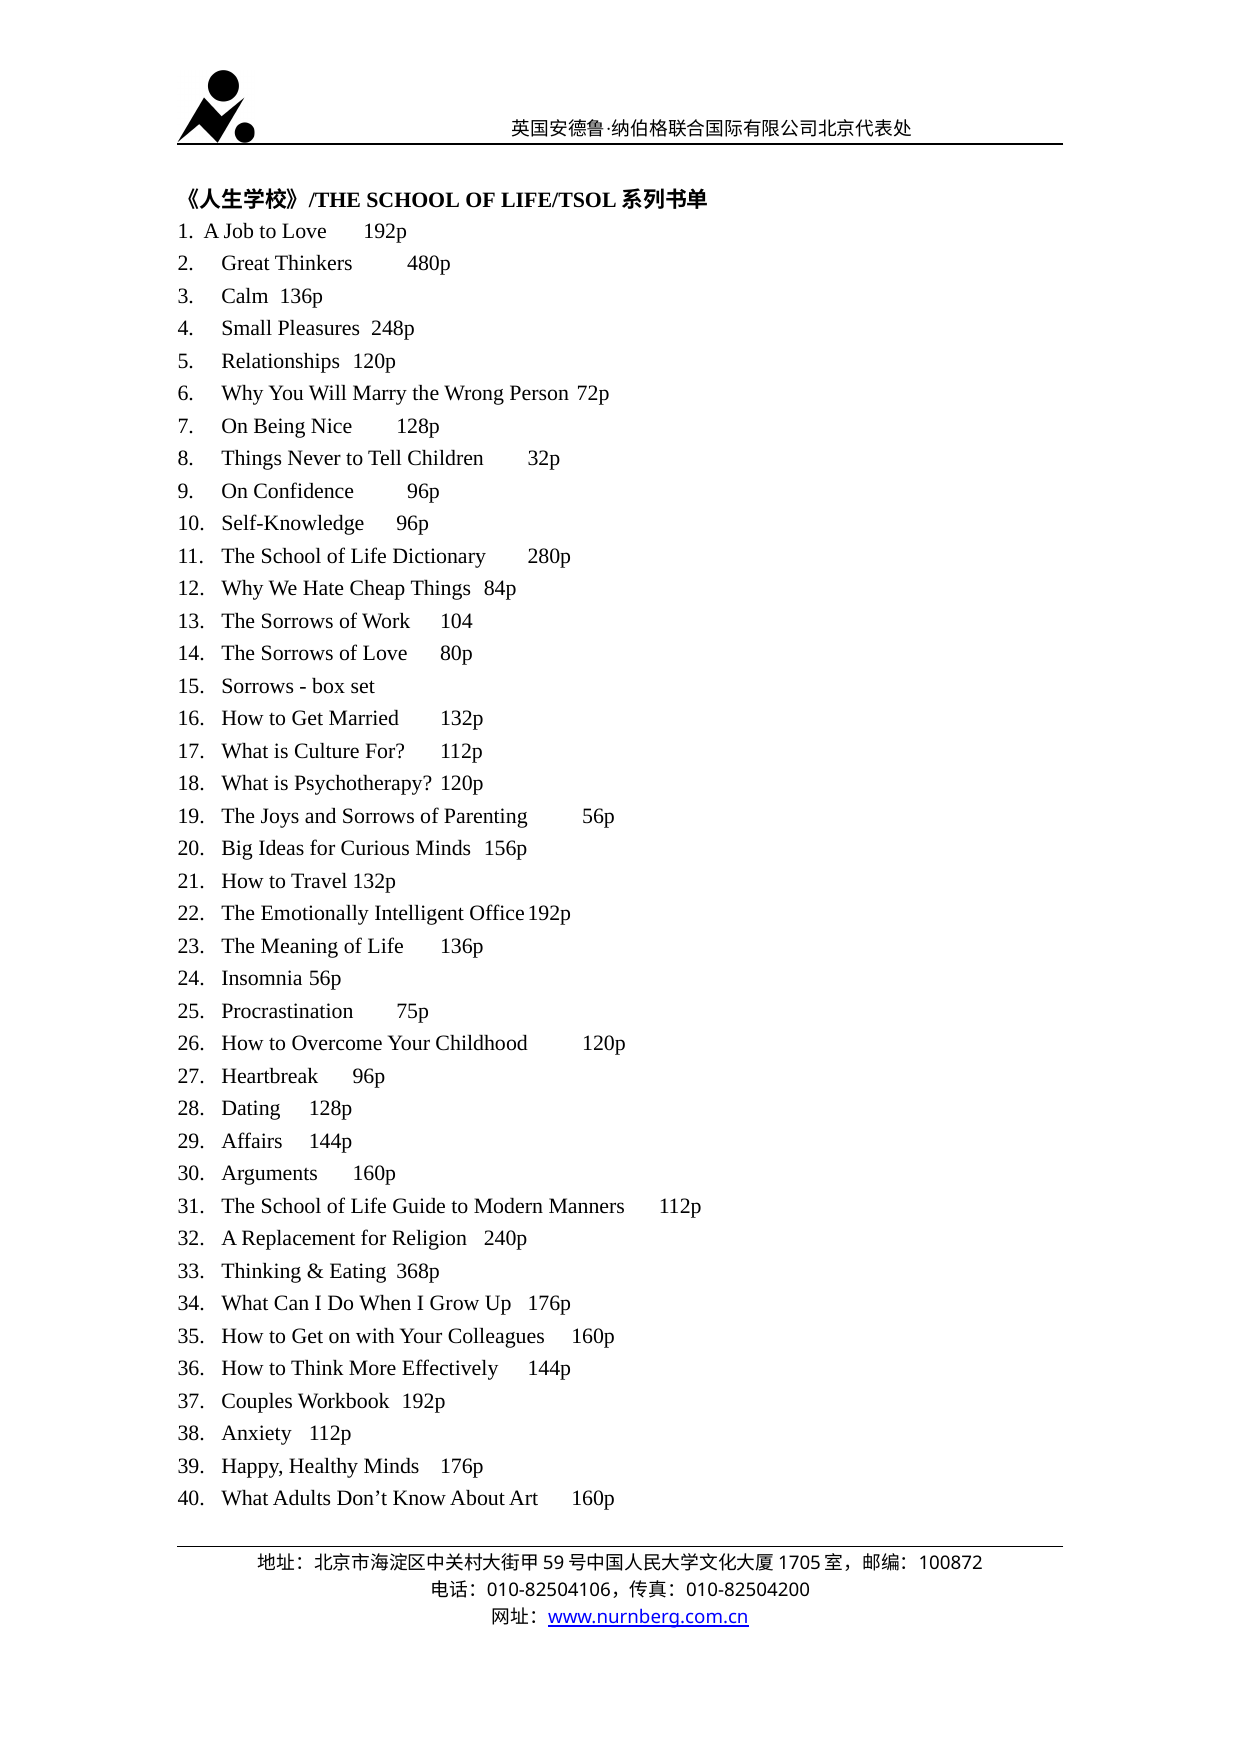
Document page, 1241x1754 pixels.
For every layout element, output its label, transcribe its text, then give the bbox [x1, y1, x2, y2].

text 25. Procrastination 75p [177, 994, 1063, 1026]
text 28. Dating 128p [177, 1091, 1063, 1124]
text 29. Affairs 144p [177, 1124, 1063, 1156]
text 14. The Sorrows of Love 80p [177, 636, 1063, 669]
text 35. How to Get on with Your Colleagues 160p [177, 1319, 1063, 1351]
text 2. Great Thinkers 480p [177, 246, 1063, 279]
text 21. How to Travel 132p [177, 864, 1063, 896]
text 11. The School of Life Dictionary 280p [177, 539, 1063, 571]
text 13. The Sorrows of Work 104 [177, 604, 1063, 636]
text 16. How to Get Married 132p [177, 701, 1063, 734]
text 19. The Joys and Sorrows of Parenting 56p [177, 799, 1063, 831]
text 18. What is Psychotherapy? 120p [177, 766, 1063, 799]
text 33. Thinking & Eating 368p [177, 1254, 1063, 1286]
text 5. Relationships 120p [177, 344, 1063, 376]
text 27. Heartbreak 96p [177, 1059, 1063, 1091]
text 12. Why We Hate Cheap Things 84p [177, 571, 1063, 604]
text 17. What is Culture For? 112p [177, 734, 1063, 766]
picture [177, 70, 255, 143]
text 24. Insomnia 56p [177, 961, 1063, 994]
text 8. Things Never to Tell Children 32p [177, 441, 1063, 474]
text 39. Happy, Healthy Minds 176p [177, 1449, 1063, 1481]
text 《人生学校》/THE SCHOOL OF LIFE/TSOL系列书单 [177, 181, 1063, 214]
text 4. Small Pleasures 248p [177, 311, 1063, 344]
text 38. Anxiety 112p [177, 1416, 1063, 1449]
text 22. The Emotionally Intelligent Office 192p [177, 896, 1063, 929]
text 32. A Replacement for Religion 240p [177, 1221, 1063, 1254]
text 34. What Can I Do When I Grow Up 176p [177, 1286, 1063, 1319]
text 9. On Confidence 96p [177, 474, 1063, 506]
text 15. Sorrows - box set [177, 669, 1063, 701]
text 10. Self-Knowledge 96p [177, 506, 1063, 539]
text 31. The School of Life Guide to Modern Manners 112p [177, 1189, 1063, 1221]
text 3. Calm 136p [177, 279, 1063, 311]
text 40. What Adults Don’t Know About Art 160p [177, 1481, 1063, 1514]
text 30. Arguments 160p [177, 1156, 1063, 1189]
text 20. Big Ideas for Curious Minds 156p [177, 831, 1063, 864]
text 7. On Being Nice 128p [177, 409, 1063, 441]
text 6. Why You Will Marry the Wrong Person 72p [177, 376, 1063, 409]
text 23. The Meaning of Life 136p [177, 929, 1063, 961]
text 1. A Job to Love 192p [177, 214, 1063, 246]
text 37. Couples Workbook 192p [177, 1384, 1063, 1416]
text 26. How to Overcome Your Childhood 120p [177, 1026, 1063, 1059]
text 36. How to Think More Effectively 144p [177, 1351, 1063, 1384]
